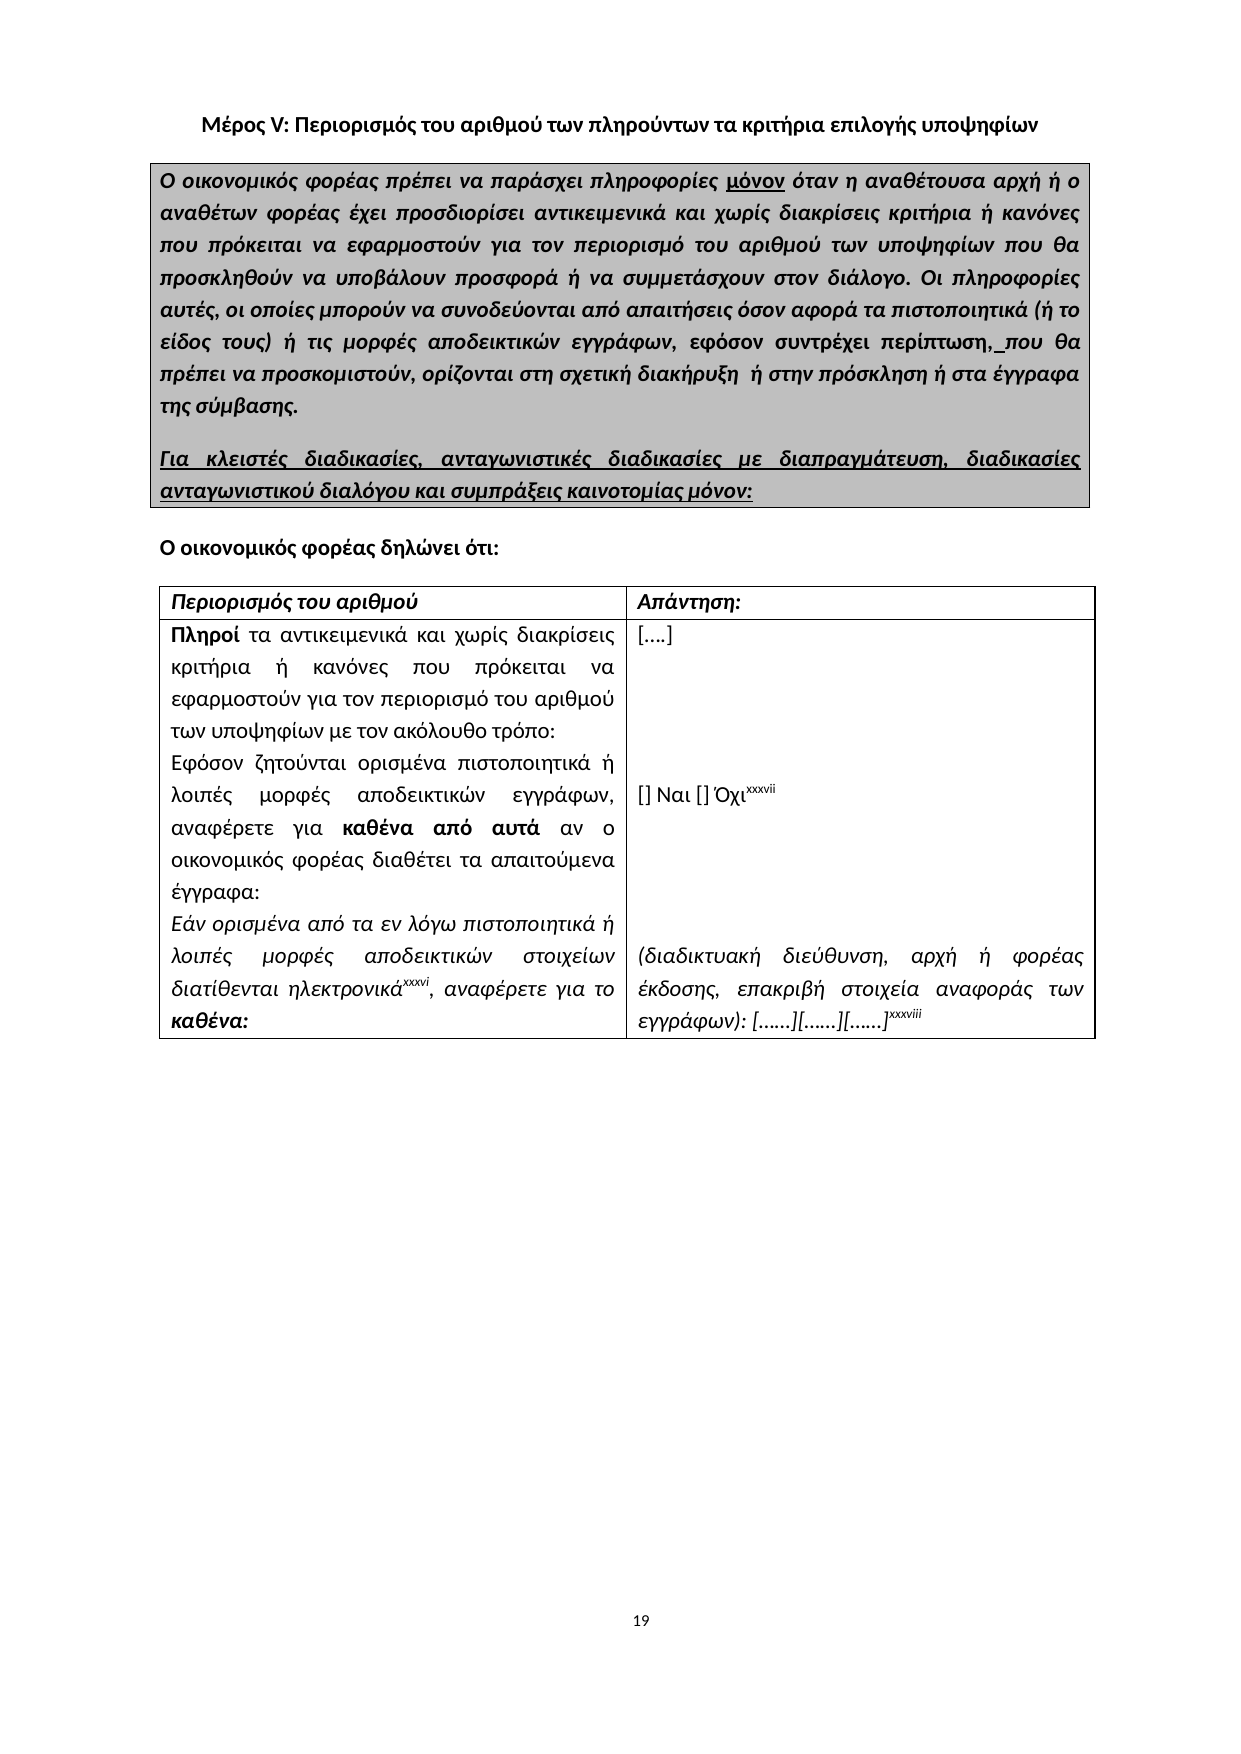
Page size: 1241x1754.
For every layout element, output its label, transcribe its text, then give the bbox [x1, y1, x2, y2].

text Ο οικονομικός φορέας πρέπει να παράσχει πληροφορίες μόνον όταν η αναθέτουσα αρχή ή ο αναθέτων φορέας έχει προσδιορίσει αντικειμενικά και χωρίς διακρίσεις κριτήρια ή κανόνες που πρόκειται να εφαρμοστούν για τον περιορισμό του αριθμού των υποψηφίων που θα προσκληθούν να υποβάλουν προσφορά ή να συμμετάσχουν στον διάλογο. Οι πληροφορίες αυτές, οι οποίες μπορούν να συνοδεύονται από απαιτήσεις όσον αφορά τα πιστοποιητικά (ή το είδος τους) ή τις μορφές αποδεικτικών εγγράφων, εφόσον συντρέχει περίπτωση, που θα πρέπει να προσκομιστούν, ορίζονται στη σχετική διακήρυξη ή στην πρόσκληση ή στα έγγραφα της σύμβασης. [151, 164, 1089, 419]
table_header Περιορισμός του αριθμού [160, 587, 626, 619]
table_header Απάντηση: [627, 587, 1094, 619]
text Ο οικονομικός φορέας δηλώνει ότι: [159, 533, 1081, 561]
table_cell [….] [] Ναι [] Όχι (διαδικτυακή διεύθυνση, αρχή ή φορέας έκδοσης, επακριβή στοιχεία αναφοράς των εγγράφων): [……][……][……] [627, 620, 1094, 1038]
text Για κλειστές διαδικασίες, ανταγωνιστικές διαδικασίες με διαπραγμάτευση, διαδικασίες ανταγωνιστικού διαλόγου και συμπράξεις καινοτομίας μόνον: [151, 441, 1089, 507]
table_cell Πληροί τα αντικειμενικά και χωρίς διακρίσεις κριτήρια ή κανόνες που πρόκειται να εφαρμοστούν για τον περιορισμό του αριθμού των υποψηφίων με τον ακόλουθο τρόπο: Εφόσον ζητούνται ορισμένα πιστοποιητικά ή λοιπές μορφές αποδεικτικών εγγράφων, αναφέρετε για καθένα από αυτά αν ο οικονομικός φορέας διαθέτει τα απαιτούμενα έγγραφα: Εάν ορισμένα από τα εν λόγω πιστοποιητικά ή λοιπές μορφές αποδεικτικών στοιχείων διατίθενται ηλεκτρονικά, αναφέρετε για το καθένα: [160, 620, 626, 1038]
text Μέρος V: Περιορισμός του αριθμού των πληρούντων τα κριτήρια επιλογής υποψηφίων [159, 110, 1081, 138]
